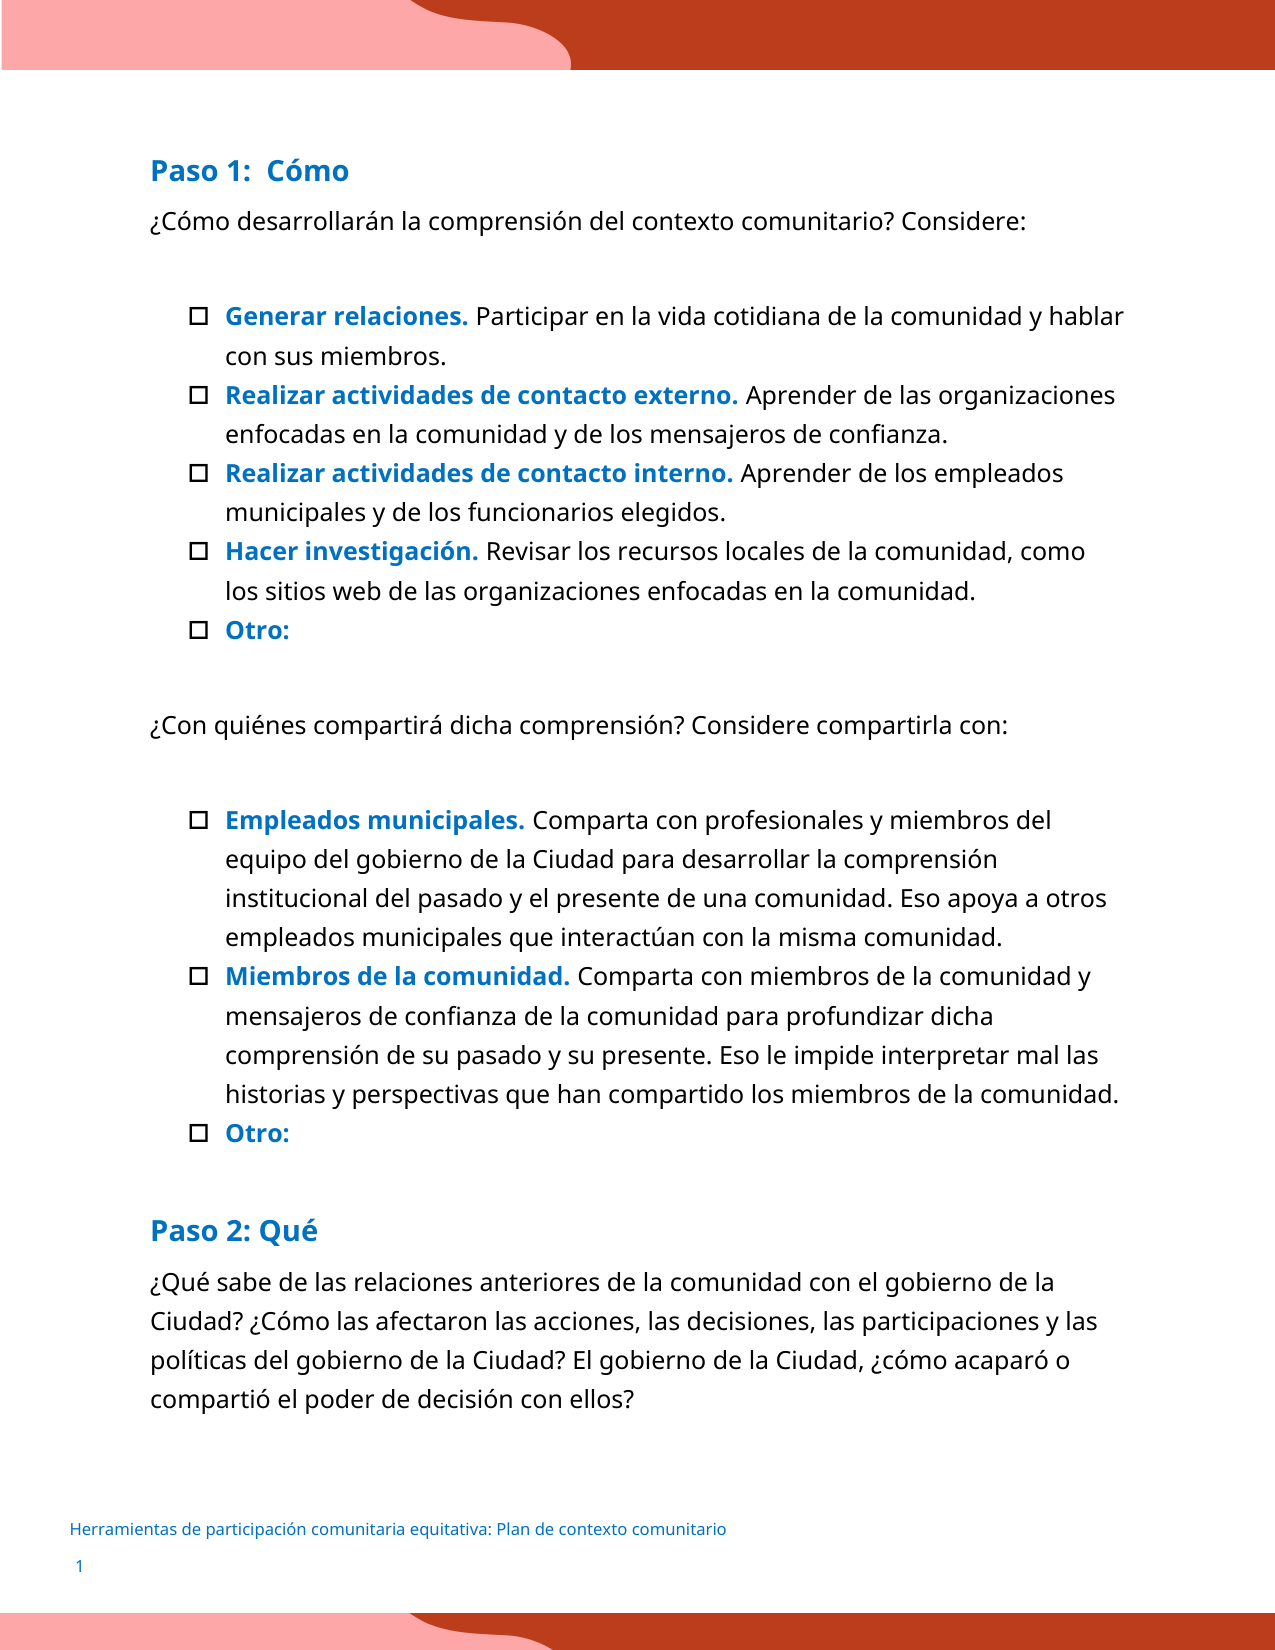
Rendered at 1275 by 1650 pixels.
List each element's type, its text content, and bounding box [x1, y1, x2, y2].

picture [1, 0, 1275, 70]
text ¿Cómo desarrollarán la comprensión del contexto comunitario? Considere: [150, 204, 1125, 238]
list Otro: [187, 612, 1125, 646]
text ¿Qué sabe de las relaciones anteriores de la comunidad con el gobierno de la Ciudad? ¿Cómo las afectaron las acciones, las decisiones, las participaciones y las políticas del gobierno de la Ciudad? El gobierno de la Ciudad, ¿cómo acaparó o compartió el poder de decisión con ellos? [150, 1264, 1125, 1416]
subtitle Paso 1: Cómo [150, 150, 1125, 190]
list Otro: [187, 1116, 1125, 1150]
subtitle Paso 2: Qué [150, 1211, 1125, 1250]
list Miembros de la comunidad. Comparta con miembros de la comunidad y mensajeros de confianza de la comunidad para profundizar dicha comprensión de su pasado y su presente. Eso le impide interpretar mal las historias y perspectivas que han compartido los miembros de la comunidad. [187, 959, 1125, 1111]
picture [0, 1613, 1275, 1650]
list Hacer investigación. Revisar los recursos locales de la comunidad, como los sitios web de las organizaciones enfocadas en la comunidad. [187, 534, 1125, 607]
list Realizar actividades de contacto externo. Aprender de las organizaciones enfocadas en la comunidad y de los mensajeros de confianza. [187, 377, 1125, 451]
list Realizar actividades de contacto interno. Aprender de los empleados municipales y de los funcionarios elegidos. [187, 456, 1125, 529]
text ¿Con quiénes compartirá dicha comprensión? Considere compartirla con: [150, 707, 1125, 741]
list Generar relaciones. Participar en la vida cotidiana de la comunidad y hablar con sus miembros. [187, 299, 1125, 372]
list Empleados municipales. Comparta con profesionales y miembros del equipo del gobierno de la Ciudad para desarrollar la comprensión institucional del pasado y el presente de una comunidad. Eso apoya a otros empleados municipales que interactúan con la misma comunidad. [187, 802, 1125, 954]
